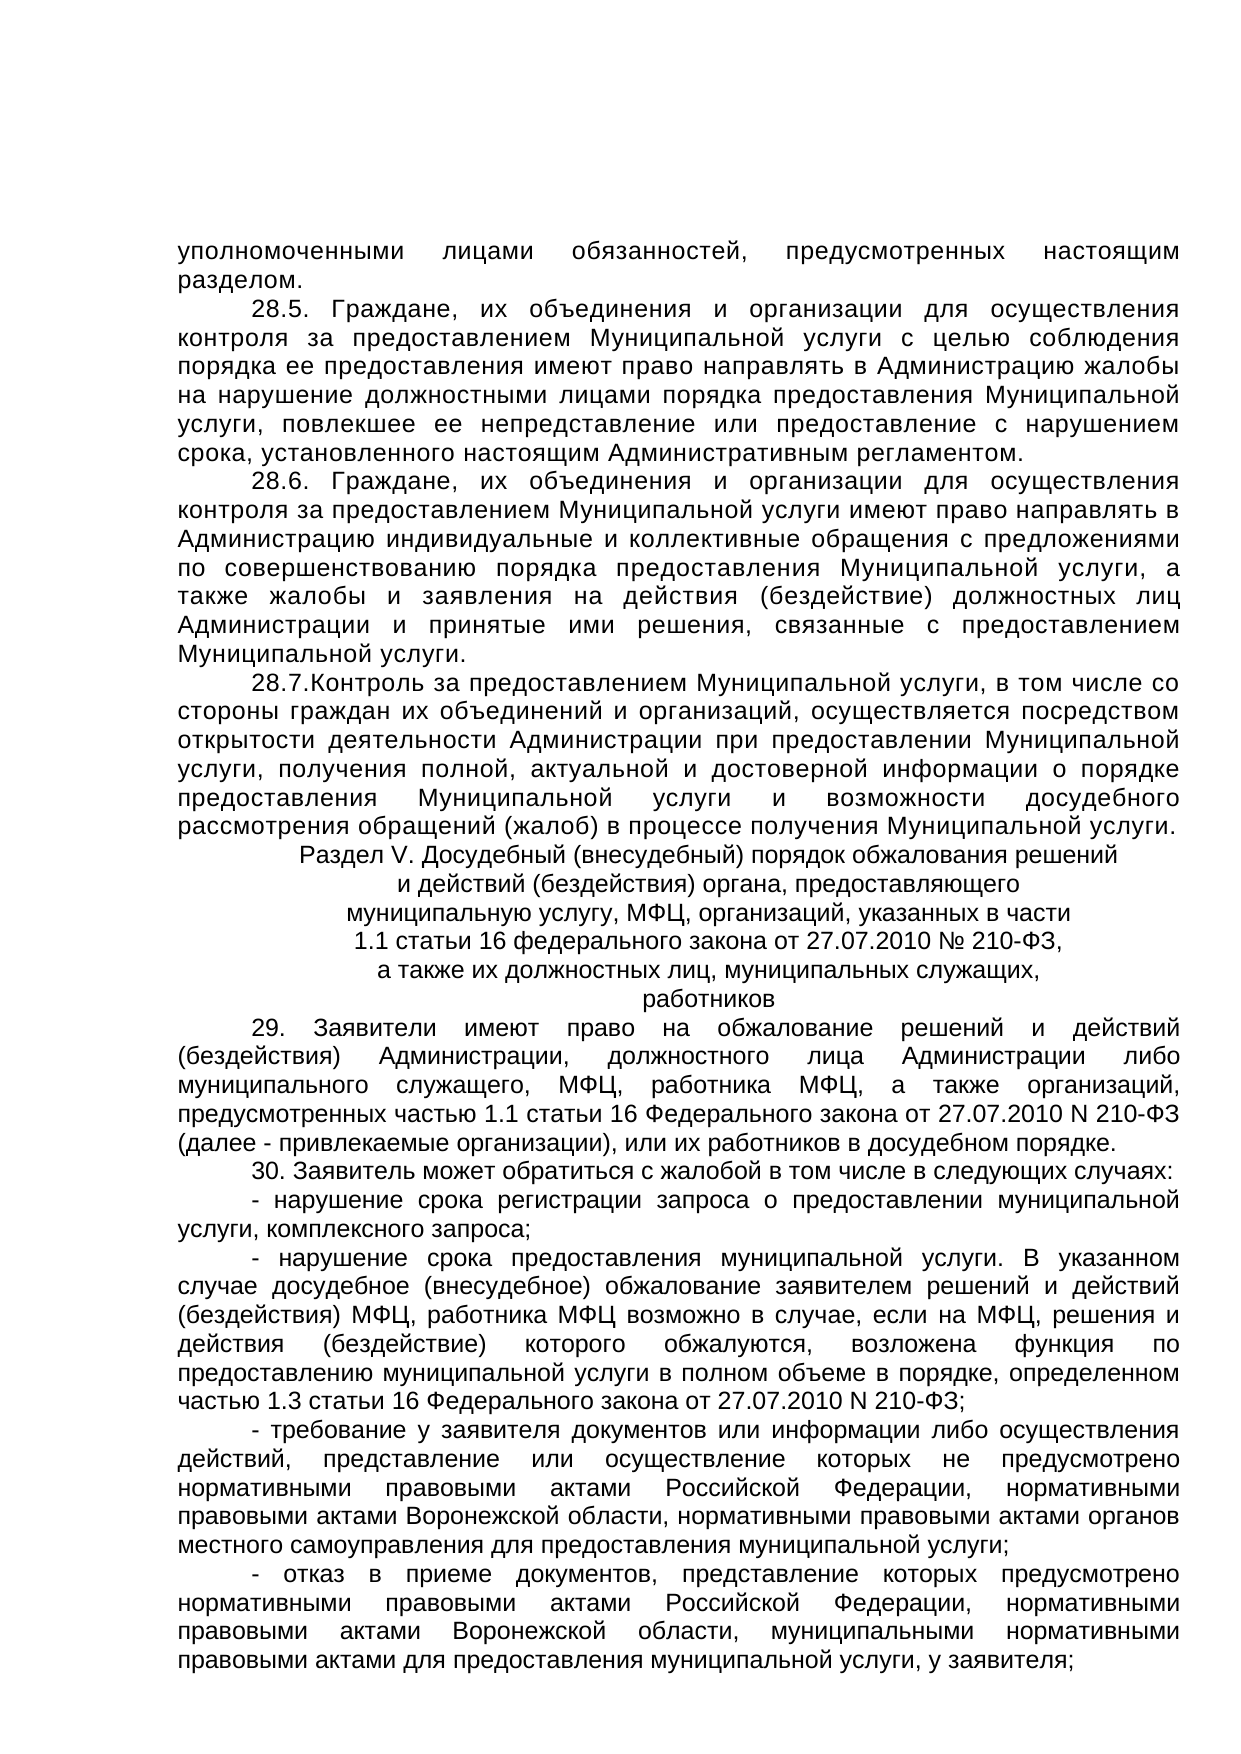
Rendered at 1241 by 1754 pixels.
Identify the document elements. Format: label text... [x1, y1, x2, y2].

text 30. Заявитель может обратиться с жалобой в том числе в следующих случаях: [177, 1156, 1181, 1185]
text а также их должностных лиц, муниципальных служащих, [177, 955, 1181, 984]
text - нарушение срока предоставления муниципальной услуги. В указанном случае досудебное (внесудебное) обжалование заявителем решений и действий (бездействия) МФЦ, работника МФЦ возможно в случае, если на МФЦ, решения и действия (бездействие) которого обжалуются, возложена функция по предоставлению муниципальной услуги в полном объеме в порядке, определенном частью 1.3 статьи 16 Федерального закона от 27.07.2010 N 210-ФЗ; [177, 1242, 1181, 1415]
text Раздел V. Досудебный (внесудебный) порядок обжалования решений [177, 840, 1181, 869]
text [177, 236, 1181, 294]
text 28.6. Граждане, их объединения и организации для осуществления контроля за предоставлением Муниципальной услуги имеют право направлять в Администрацию индивидуальные и коллективные обращения с предложениями по совершенствованию порядка предоставления Муниципальной услуги, а также жалобы и заявления на действия (бездействие) должностных лиц Администрации и принятые ими решения, связанные с предоставлением Муниципальной услуги. [177, 466, 1181, 667]
text и действий (бездействия) органа, предоставляющего [177, 869, 1181, 897]
text 28.7.Контроль за предоставлением Муниципальной услуги, в том числе со стороны граждан их объединений и организаций, осуществляется посредством открытости деятельности Администрации при предоставлении Муниципальной услуги, получения полной, актуальной и достоверной информации о порядке предоставления Муниципальной услуги и возможности досудебного рассмотрения обращений (жалоб) в процессе получения Муниципальной услуги. [177, 667, 1181, 840]
text - требование у заявителя документов или информации либо осуществления действий, представление или осуществление которых не предусмотрено нормативными правовыми актами Российской Федерации, нормативными правовыми актами Воронежской области, нормативными правовыми актами органов местного самоуправления для предоставления муниципальной услуги; [177, 1415, 1181, 1559]
text - нарушение срока регистрации запроса о предоставлении муниципальной услуги, комплексного запроса; [177, 1185, 1181, 1242]
text 28.5. Граждане, их объединения и организации для осуществления контроля за предоставлением Муниципальной услуги с целью соблюдения порядка ее предоставления имеют право направлять в Администрацию жалобы на нарушение должностными лицами порядка предоставления Муниципальной услуги, повлекшее ее непредставление или предоставление с нарушением срока, установленного настоящим Административным регламентом. [177, 294, 1181, 466]
text 29. Заявители имеют право на обжалование решений и действий (бездействия) Администрации, должностного лица Администрации либо муниципального служащего, МФЦ, работника МФЦ, а также организаций, предусмотренных частью 1.1 статьи 16 Федерального закона от 27.07.2010 N 210-ФЗ (далее - привлекаемые организации), или их работников в досудебном порядке. [177, 1012, 1181, 1156]
text 1.1 статьи 16 федерального закона от 27.07.2010 № 210-ФЗ, [177, 926, 1181, 955]
text - отказ в приеме документов, представление которых предусмотрено нормативными правовыми актами Российской Федерации, нормативными правовыми актами Воронежской области, муниципальными нормативными правовыми актами для предоставления муниципальной услуги, у заявителя; [177, 1559, 1181, 1674]
text муниципальную услугу, МФЦ, организаций, указанных в части [177, 897, 1181, 926]
text работников [177, 984, 1181, 1012]
